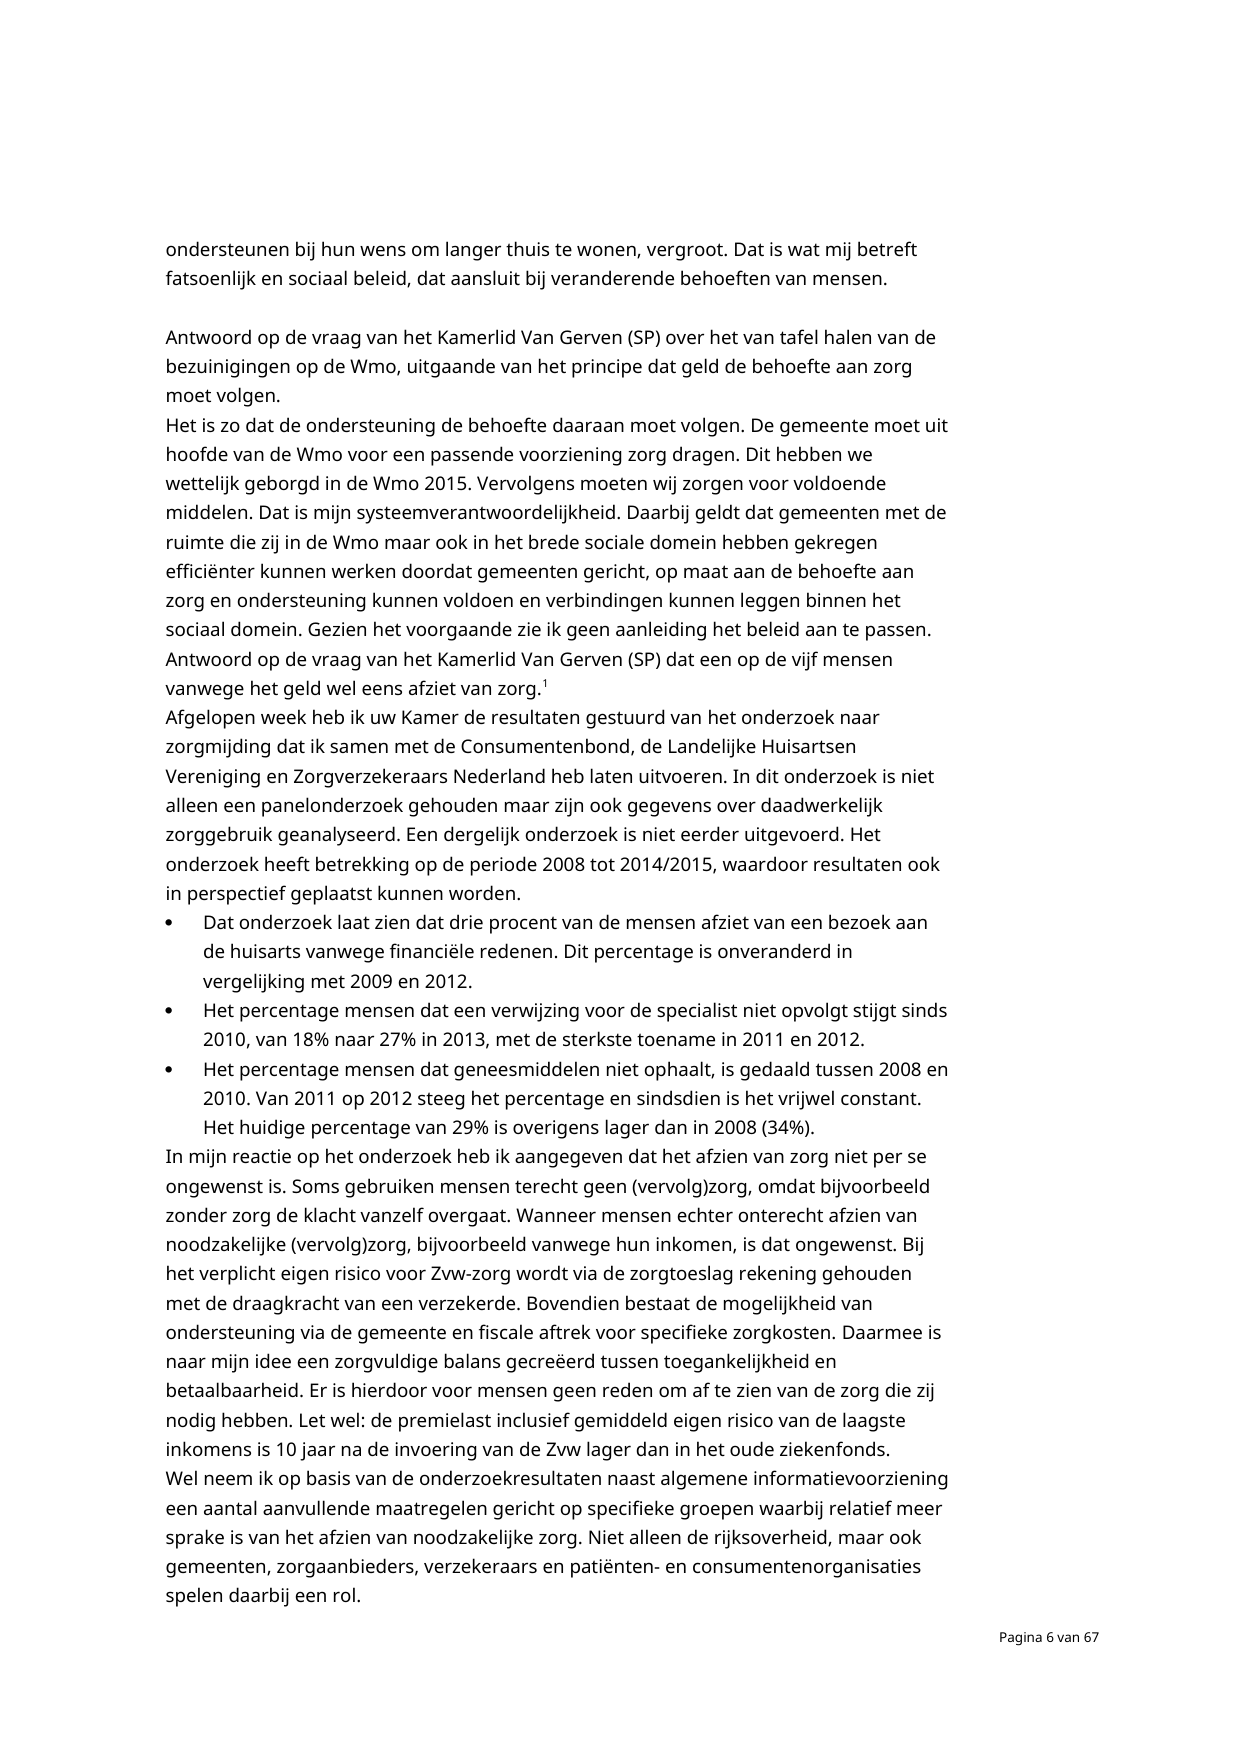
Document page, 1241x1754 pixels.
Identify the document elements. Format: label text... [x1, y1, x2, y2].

text Afgelopen week heb ik uw Kamer de resultaten gestuurd van het onderzoek naar zorgmijding dat ik samen met de Consumentenbond, de Landelijke Huisartsen Vereniging en Zorgverzekeraars Nederland heb laten uitvoeren. In dit onderzoek is niet alleen een panelonderzoek gehouden maar zijn ook gegevens over daadwerkelijk zorggebruik geanalyseerd. Een dergelijk onderzoek is niet eerder uitgevoerd. Het onderzoek heeft betrekking op de periode 2008 tot 2014/2015, waardoor resultaten ook in perspectief geplaatst kunnen worden. [165, 704, 950, 906]
text In mijn reactie op het onderzoek heb ik aangegeven dat het afzien van zorg niet per se ongewenst is. Soms gebruiken mensen terecht geen (vervolg)zorg, omdat bijvoorbeeld zonder zorg de klacht vanzelf overgaat. Wanneer mensen echter onterecht afzien van noodzakelijke (vervolg)zorg, bijvoorbeeld vanwege hun inkomen, is dat ongewenst. Bij het verplicht eigen risico voor Zvw-zorg wordt via de zorgtoeslag rekening gehouden met de draagkracht van een verzekerde. Bovendien bestaat de mogelijkheid van ondersteuning via de gemeente en fiscale aftrek voor specifieke zorgkosten. Daarmee is naar mijn idee een zorgvuldige balans gecreëerd tussen toegankelijkheid en betaalbaarheid. Er is hierdoor voor mensen geen reden om af te zien van de zorg die zij nodig hebben. Let wel: de premielast inclusief gemiddeld eigen risico van de laagste inkomens is 10 jaar na de invoering van de Zvw lager dan in het oude ziekenfonds. [165, 1144, 950, 1462]
list Dat onderzoek laat zien dat drie procent van de mensen afziet van een bezoek aan de huisarts vanwege financiële redenen. Dit percentage is onveranderd in vergelijking met 2009 en 2012. [165, 909, 950, 993]
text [165, 236, 950, 291]
list Het percentage mensen dat een verwijzing voor de specialist niet opvolgt stijgt sinds 2010, van 18% naar 27% in 2013, met de sterkste toename in 2011 en 2012. [165, 997, 950, 1052]
text Het is zo dat de ondersteuning de behoefte daaraan moet volgen. De gemeente moet uit hoofde van de Wmo voor een passende voorziening zorg dragen. Dit hebben we wettelijk geborgd in de Wmo 2015. Vervolgens moeten wij zorgen voor voldoende middelen. Dat is mijn systeemverantwoordelijkheid. Daarbij geldt dat gemeenten met de ruimte die zij in de Wmo maar ook in het brede sociale domein hebben gekregen efficiënter kunnen werken doordat gemeenten gericht, op maat aan de behoefte aan zorg en ondersteuning kunnen voldoen en verbindingen kunnen leggen binnen het sociaal domein. Gezien het voorgaande zie ik geen aanleiding het beleid aan te passen. [165, 412, 950, 642]
text Antwoord op de vraag van het Kamerlid Van Gerven () dat een op de vijf mensen vanwege het geld wel eens afziet van zorg.1 [165, 646, 950, 701]
text Wel neem ik op basis van de onderzoekresultaten naast algemene informatievoorziening een aantal aanvullende maatregelen gericht op specifieke groepen waarbij relatief meer sprake is van het afzien van noodzakelijke zorg. Niet alleen de rijksoverheid, maar ook gemeenten, zorgaanbieders, verzekeraars en patiënten- en consumentenorganisaties spelen daarbij een rol. [165, 1466, 950, 1608]
text Antwoord op de vraag van het Kamerlid Van Gerven (SP) over het van tafel halen van de bezuinigingen op de Wmo, uitgaande van het principe dat geld de behoefte aan zorg moet volgen. [165, 295, 950, 408]
list Het percentage mensen dat geneesmiddelen niet ophaalt, is gedaald tussen 2008 en 2010. Van 2011 op 2012 steeg het percentage en sindsdien is het vrijwel constant. Het huidige percentage van 29% is overigens lager dan in 2008 (34%). [165, 1056, 950, 1140]
